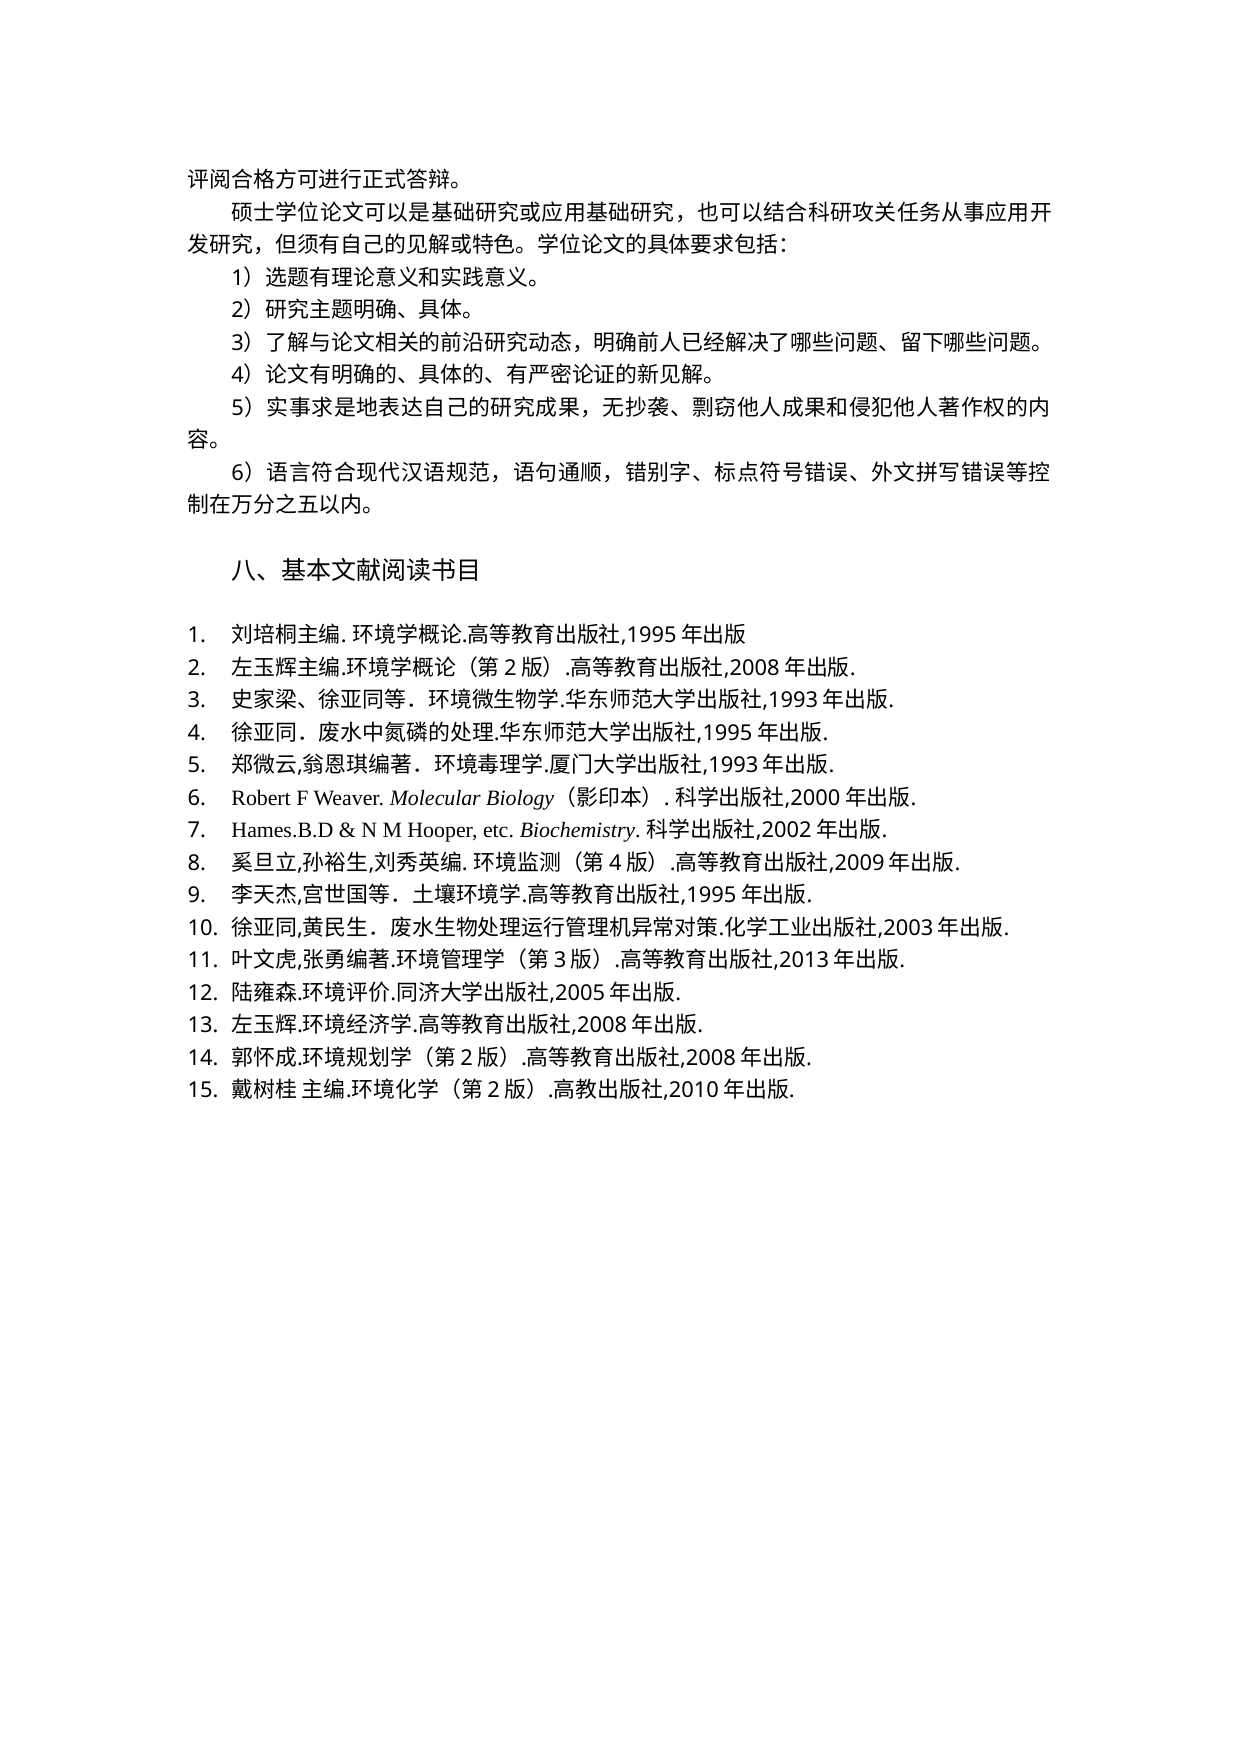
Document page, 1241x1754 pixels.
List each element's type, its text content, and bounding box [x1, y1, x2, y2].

list 徐亚同．废水中氮磷的处理.华东师范大学出版社,1995年出版. [187, 714, 1053, 747]
list 奚旦立,孙裕生,刘秀英编. 环境监测（第4版）.高等教育出版社,2009年出版. [187, 844, 1053, 877]
list 郑微云,翁恩琪编著．环境毒理学.厦门大学出版社,1993年出版. [187, 747, 1053, 779]
text 1）选题有理论意义和实践意义。 [187, 259, 1053, 292]
list 陆雍森.环境评价.同济大学出版社,2005年出版. [187, 974, 1053, 1007]
list Robert F Weaver. Molecular Biology（影印本）. 科学出版社,2000年出版. [187, 779, 1053, 812]
list 左玉辉主编.环境学概论（第2版）.高等教育出版社,2008年出版. [187, 649, 1053, 682]
text 八、基本文献阅读书目 [231, 536, 1053, 601]
list 左玉辉.环境经济学.高等教育出版社,2008年出版. [187, 1007, 1053, 1039]
text 4）论文有明确的、具体的、有严密论证的新见解。 [187, 357, 1053, 389]
list 史家梁、徐亚同等．环境微生物学.华东师范大学出版社,1993年出版. [187, 682, 1053, 714]
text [187, 162, 1053, 194]
list 叶文虎,张勇编著.环境管理学（第3版）.高等教育出版社,2013年出版. [187, 942, 1053, 974]
list Hames.B.D & N M Hooper, etc. Biochemistry. 科学出版社,2002年出版. [187, 812, 1053, 844]
list 徐亚同,黄民生．废水生物处理运行管理机异常对策.化学工业出版社,2003年出版. [187, 909, 1053, 942]
text 硕士学位论文可以是基础研究或应用基础研究，也可以结合科研攻关任务从事应用开发研究，但须有自己的见解或特色。学位论文的具体要求包括： [187, 194, 1053, 259]
list 郭怀成.环境规划学（第2版）.高等教育出版社,2008年出版. [187, 1039, 1053, 1072]
text 3）了解与论文相关的前沿研究动态，明确前人已经解决了哪些问题、留下哪些问题。 [187, 324, 1053, 357]
list 李天杰,宫世国等．土壤环境学.高等教育出版社,1995年出版. [187, 877, 1053, 909]
text 2）研究主题明确、具体。 [187, 292, 1053, 324]
list 刘培桐主编. 环境学概论.高等教育出版社,1995年出版 [187, 617, 1053, 649]
text 6）语言符合现代汉语规范，语句通顺，错别字、标点符号错误、外文拼写错误等控制在万分之五以内。 [187, 454, 1053, 519]
list 戴树桂 主编.环境化学（第2版）.高教出版社,2010年出版. [187, 1072, 1053, 1104]
text 5）实事求是地表达自己的研究成果，无抄袭、剽窃他人成果和侵犯他人著作权的内容。 [187, 389, 1053, 454]
